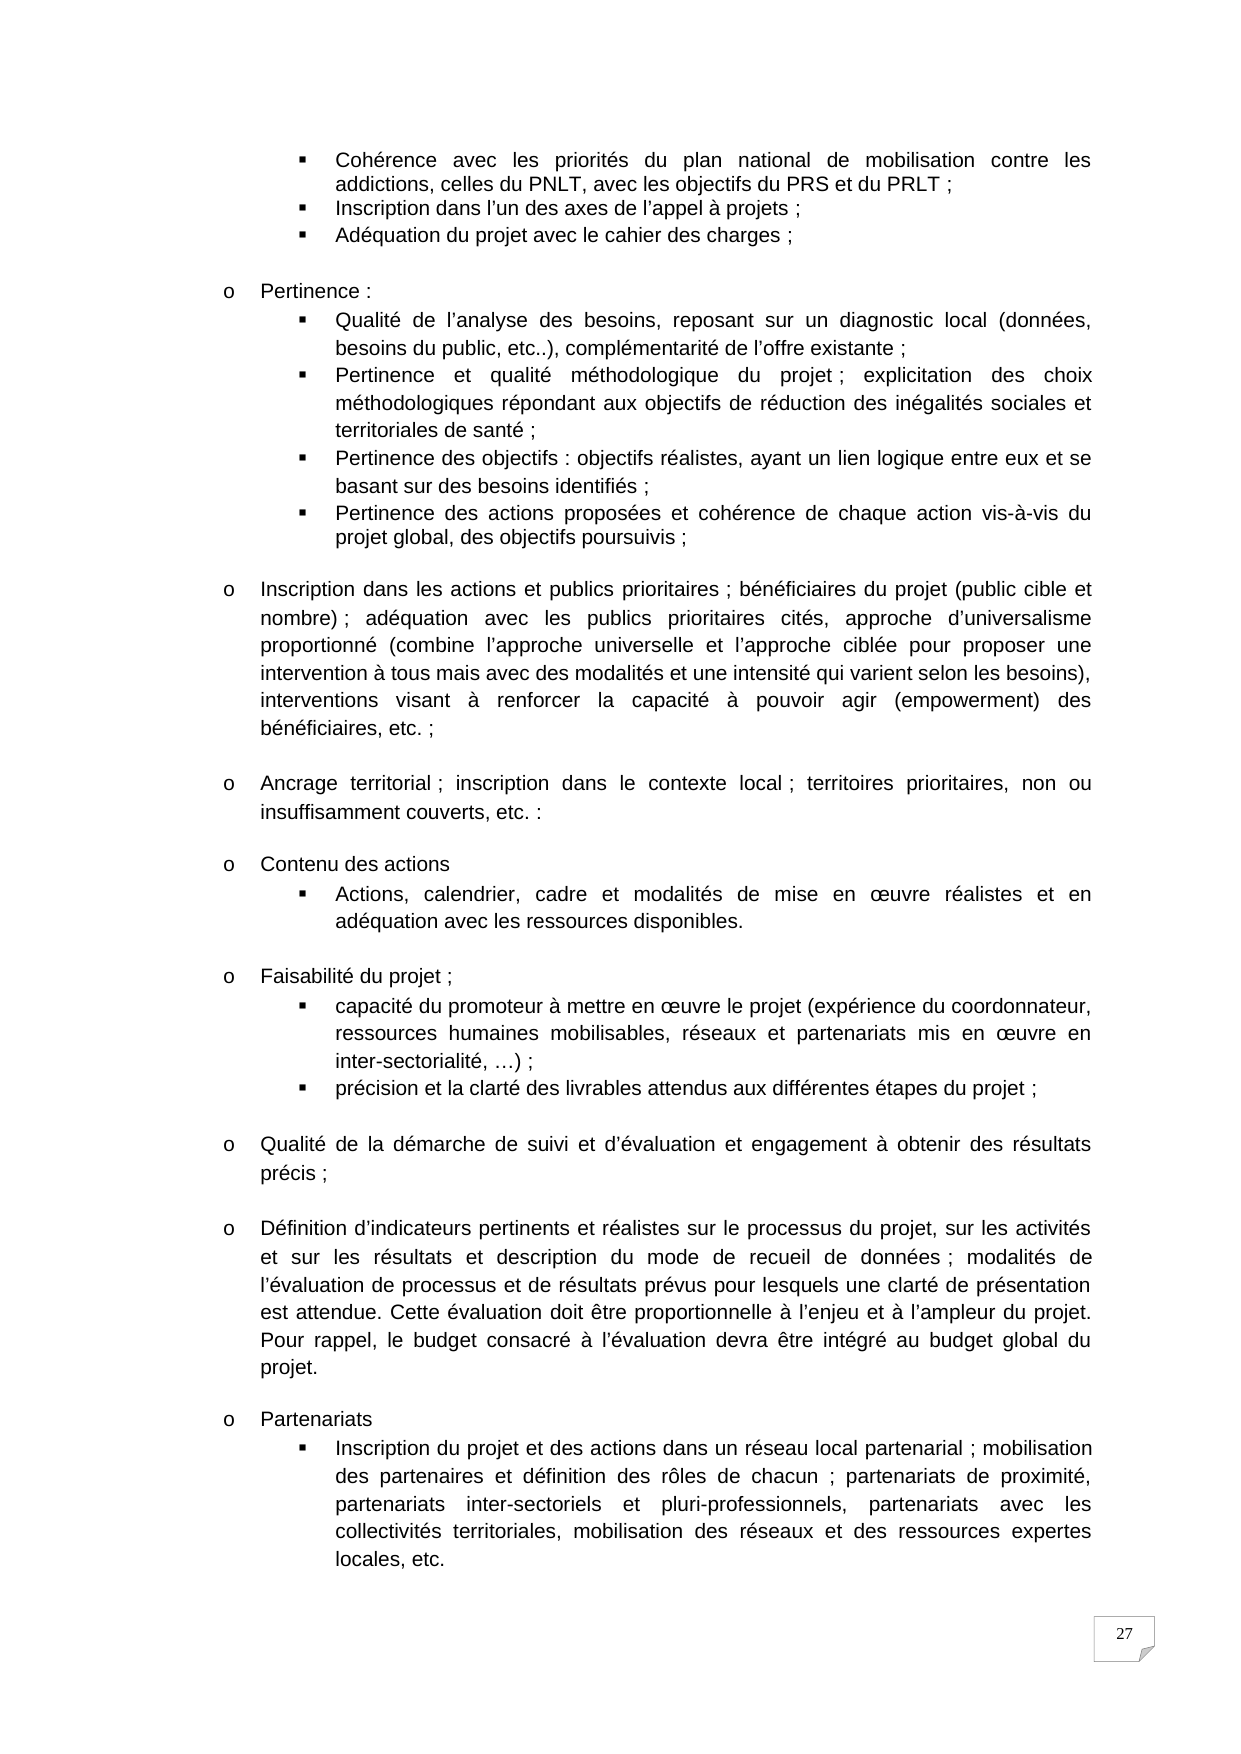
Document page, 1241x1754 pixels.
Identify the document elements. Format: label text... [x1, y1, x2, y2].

list capacité du promoteur à mettre en œuvre le projet (expérience du coordonnateur, ressources humaines mobilisables, réseaux et partenariats mis en œuvre en inter-sectorialité, …) ; [298, 994, 1092, 1073]
list Inscription dans les actions et publics prioritaires ; bénéficiaires du projet (public cible et nombre) ; adéquation avec les publics prioritaires cités, approche d’universalisme proportionné (combine l’approche universelle et l’approche ciblée pour proposer une intervention à tous mais avec des modalités et une intensité qui varient selon les besoins), interventions visant à renforcer la capacité à pouvoir agir (empowerment) des bénéficiaires, etc. ; [223, 576, 1092, 740]
list Inscription du projet et des actions dans un réseau local partenarial ; mobilisation des partenaires et définition des rôles de chacun ; partenariats de proximité, partenariats inter-sectoriels et pluri-professionnels, partenariats avec les collectivités territoriales, mobilisation des réseaux et des ressources expertes locales, etc. [298, 1436, 1092, 1570]
list précision et la clarté des livrables attendus aux différentes étapes du projet ; [298, 1076, 1092, 1100]
list Contenu des actions [223, 852, 1092, 877]
list Actions, calendrier, cadre et modalités de mise en œuvre réalistes et en adéquation avec les ressources disponibles. [298, 881, 1092, 933]
list Ancrage territorial ; inscription dans le contexte local ; territoires prioritaires, non ou insuffisamment couverts, etc. : [223, 771, 1092, 824]
list Pertinence des actions proposées et cohérence de chaque action vis-à-vis du projet global, des objectifs poursuivis ; [298, 501, 1092, 549]
list Pertinence des objectifs : objectifs réalistes, ayant un lien logique entre eux et se basant sur des besoins identifiés ; [298, 446, 1092, 497]
list Pertinence : [223, 278, 1092, 304]
list Qualité de l’analyse des besoins, reposant sur un diagnostic local (données, besoins du public, etc..), complémentarité de l’offre existante ; [298, 308, 1092, 360]
list Pertinence et qualité méthodologique du projet ; explicitation des choix méthodologiques répondant aux objectifs de réduction des inégalités sociales et territoriales de santé ; [298, 363, 1092, 442]
list Partenariats [223, 1407, 1092, 1432]
list Inscription dans l’un des axes de l’appel à projets ; [298, 196, 1092, 220]
list Cohérence avec les priorités du plan national de mobilisation contre les addictions, celles du PNLT, avec les objectifs du PRS et du PRLT ; [298, 148, 1092, 196]
list Définition d’indicateurs pertinents et réalistes sur le processus du projet, sur les activités et sur les résultats et description du mode de recueil de données ; modalités de l’évaluation de processus et de résultats prévus pour lesquels une clarté de présentation est attendue. Cette évaluation doit être proportionnelle à l’enjeu et à l’ampleur du projet. Pour rappel, le budget consacré à l’évaluation devra être intégré au budget global du projet. [223, 1216, 1092, 1379]
list Faisabilité du projet ; [223, 964, 1092, 990]
list Adéquation du projet avec le cahier des charges ; [298, 223, 1092, 247]
list Qualité de la démarche de suivi et d’évaluation et engagement à obtenir des résultats précis ; [223, 1131, 1092, 1185]
